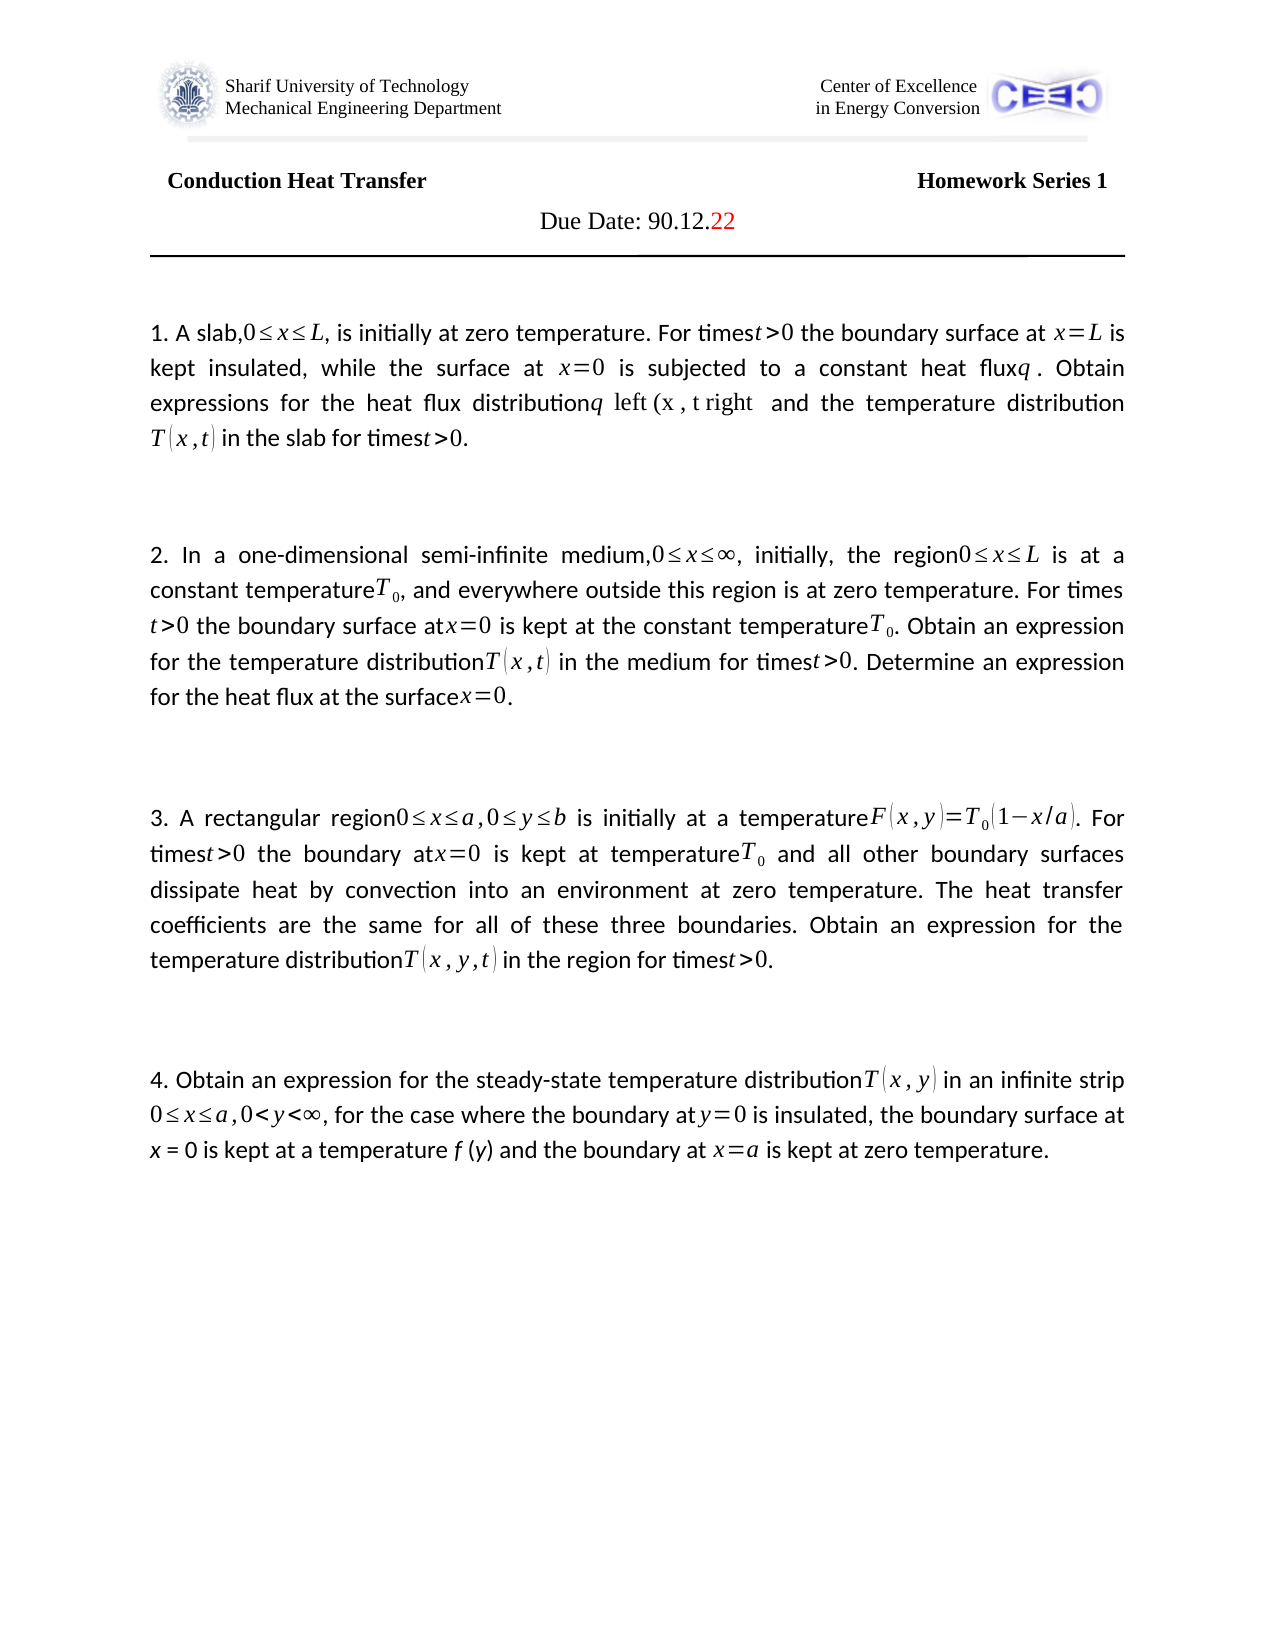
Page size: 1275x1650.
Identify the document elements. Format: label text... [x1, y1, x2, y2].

picture [184, 87, 193, 102]
text Due Date: 90.12.22 [150, 206, 1125, 235]
text 4. Obtain an expression for the steady-state temperature distribution in an infinite strip, for the case where the boundary at is insulated, the boundary surface at x = 0 is kept at a temperature f (y) and the boundary at is kept at zero temperature. [150, 1064, 1125, 1164]
text 2. In a one-dimensional semi-infinite medium,, initially, the region is at a constant temperature, and everywhere outside this region is at zero temperature. For times the boundary surface at is kept at the constant temperature. Obtain an expression for the temperature distribution in the medium for times. Determine an expression for the heat flux at the surface. [150, 539, 1125, 711]
text 1. A slab,, is initially at zero temperature. For times the boundary surface at is kept insulated, while the surface at is subjected to a constant heat flux. Obtain expressions for the heat flux distribution and the temperature distribution in the slab for times. [150, 318, 1125, 454]
text Conduction Heat Transfer Homework Series 1 [150, 167, 1125, 193]
text 3. A rectangular region is initially at a temperature. For times the boundary at is kept at temperature and all other boundary surfaces dissipate heat by convection into an environment at zero temperature. The heat transfer coefficients are the same for all of these three boundaries. Obtain an expression for the temperature distribution in the region for times. [150, 801, 1125, 974]
